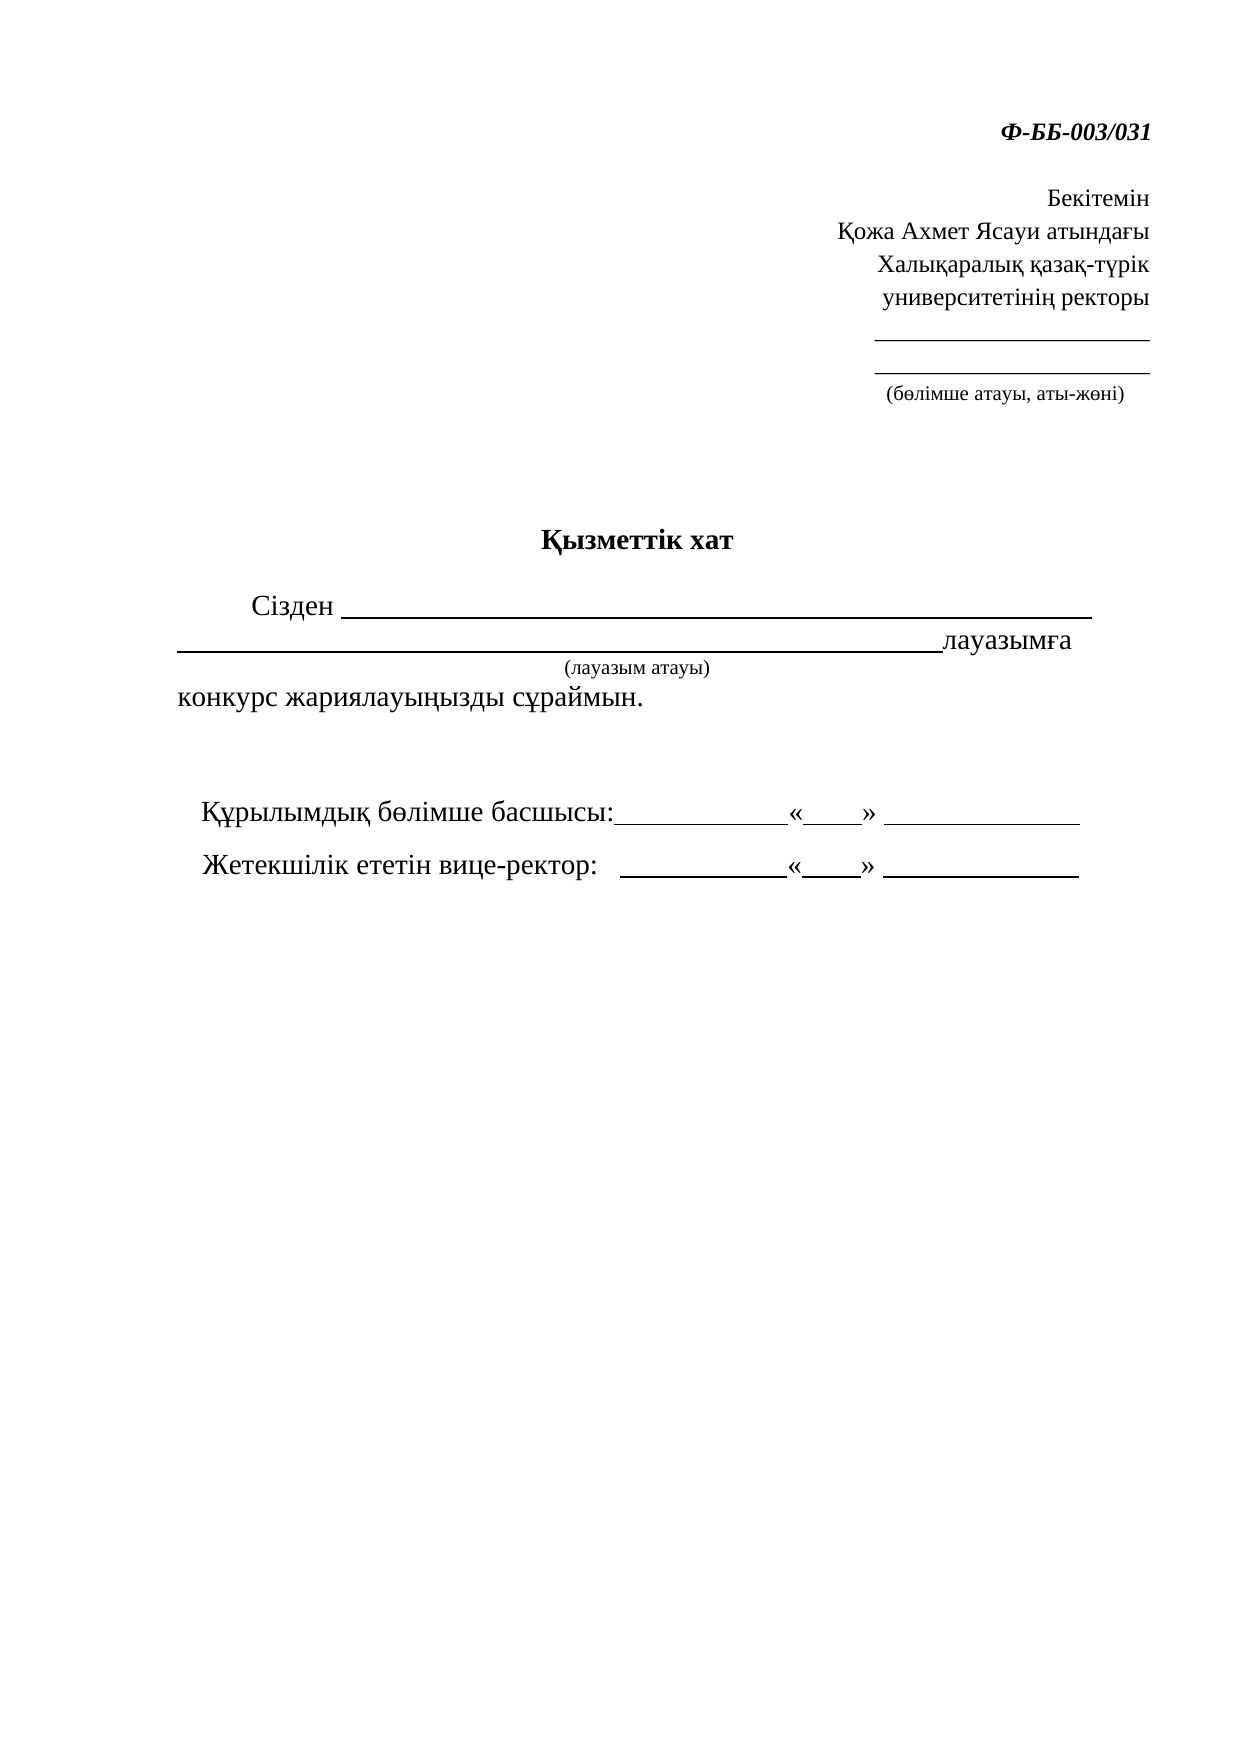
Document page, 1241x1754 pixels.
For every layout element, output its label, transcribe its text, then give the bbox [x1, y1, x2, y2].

text (лауазым атауы) [146, 656, 1128, 679]
subtitle Қызметтік хат [146, 522, 1128, 555]
subtitle Сізден [251, 588, 1155, 622]
text ______________________ [140, 348, 1149, 377]
text университетінің ректоры [140, 282, 1149, 311]
text Құрылымдық бөлімше басшысы: « » [146, 794, 1135, 828]
text Ф-ББ-003/031 [146, 117, 1155, 145]
subtitle конкурс жариялауыңызды сұраймын. [177, 679, 1155, 713]
text (бөлімше атауы, аты-жөні) [140, 381, 1124, 405]
text Жетекшілік ететін вице-ректор: « » [146, 847, 1135, 881]
text Бекітемін [140, 183, 1149, 211]
text лауазымға [177, 622, 1155, 656]
text ______________________ [140, 315, 1149, 343]
text Халықаралық қазақ-түрік [140, 249, 1149, 277]
text Қожа Ахмет Ясауи атындағы [140, 216, 1149, 244]
